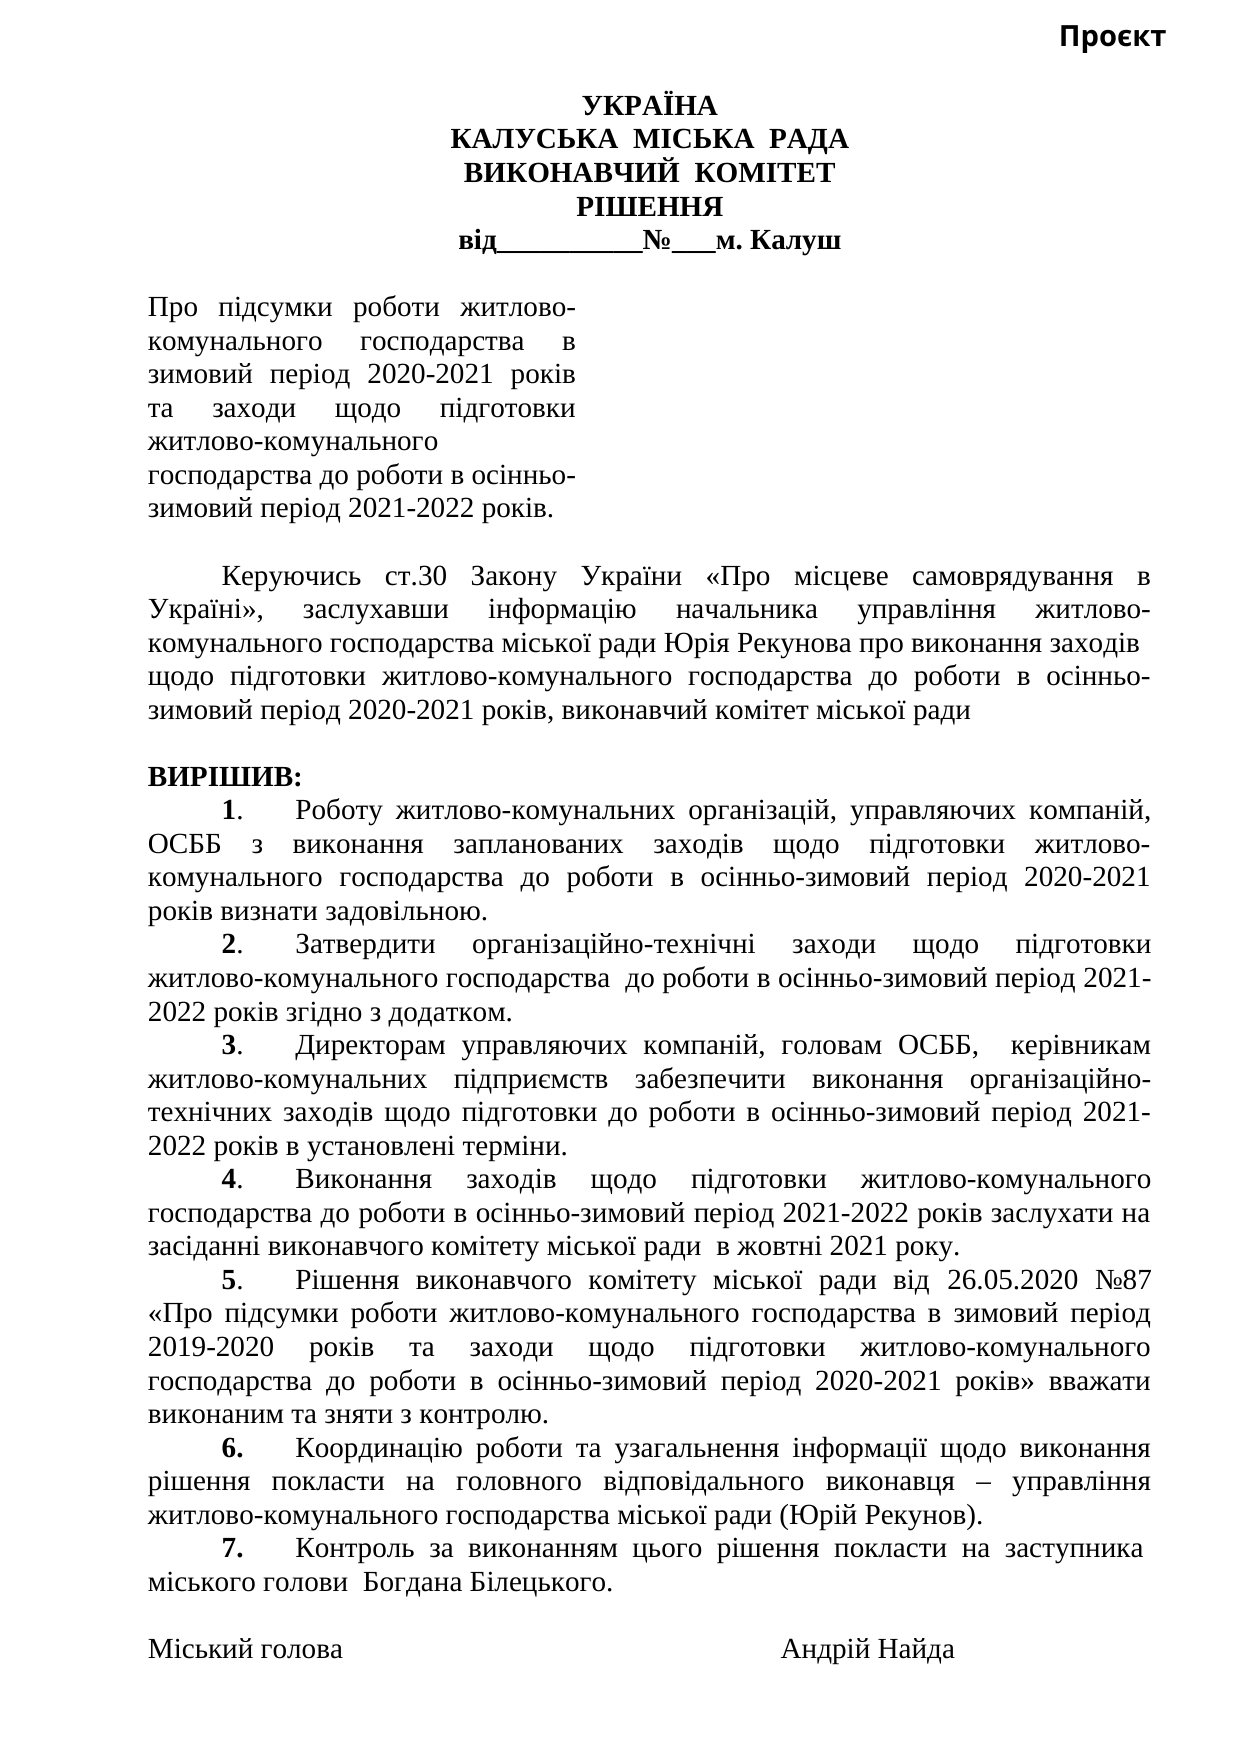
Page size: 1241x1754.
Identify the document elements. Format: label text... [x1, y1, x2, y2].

text Міський голова Андрій Найда [148, 1631, 1152, 1664]
text 6. Координацію роботи та узагальнення інформації щодо виконання рішення покласти на головного відповідального виконавця – управління житлово-комунального господарства міської ради (Юрій Рекунов). [148, 1430, 1152, 1530]
text УКРАЇНА [148, 88, 1152, 122]
text 7. Контроль за виконанням цього рішення покласти на заступника міського голови Богдана Білецького. [148, 1530, 1152, 1597]
text 4. Виконання заходів щодо підготовки житлово-комунального господарства до роботи в осінньо-зимовий період 2021-2022 років заслухати на засіданні виконавчого комітету міської ради в жовтні 2021 року. [148, 1161, 1152, 1262]
text ВИРІШИВ: [148, 759, 1152, 792]
text 1. Роботу житлово-комунальних організацій, управляючих компаній, ОСББ з виконання запланованих заходів щодо підготовки житлово-комунального господарства до роботи в осінньо-зимовий період 2020-2021 років визнати задовільною. [148, 792, 1152, 927]
text КАЛУСЬКА МІСЬКА РАДА [148, 122, 1152, 155]
text ВИКОНАВЧИЙ КОМІТЕТ [148, 155, 1152, 189]
text 3. Директорам управляючих компаній, головам ОСББ, керівникам житлово-комунальних підприємств забезпечити виконання організаційно-технічних заходів щодо підготовки до роботи в осінньо-зимовий період 2021-2022 років в установлені терміни. [148, 1027, 1152, 1161]
text Про підсумки роботи житлово-комунального господарства в зимовий період 2020-2021 років та заходи щодо підготовки житлово-комунального господарства до роботи в осінньо-зимовий період 2021-2022 років. [148, 289, 576, 524]
text 5. Рішення виконавчого комітету міської ради від 26.05.2020 №87 «Про підсумки роботи житлово-комунального господарства в зимовий період 2019-2020 років та заходи щодо підготовки житлово-комунального господарства до роботи в осінньо-зимовий період 2020-2021 років» вважати виконаним та зняти з контролю. [148, 1262, 1152, 1430]
text від__________№___м. Калуш [148, 222, 1152, 256]
text 2. Затвердити організаційно-технічні заходи щодо підготовки житлово-комунального господарства до роботи в осінньо-зимовий період 2021-2022 років згідно з додатком. [148, 927, 1152, 1027]
text Керуючись ст.30 Закону України «Про місцеве самоврядування в Україні», заслухавши інформацію начальника управління житлово-комунального господарства міської ради Юрія Рекунова про виконання заходів щодо підготовки житлово-комунального господарства до роботи в осінньо-зимовий період 2020-2021 років, виконавчий комітет міської ради [148, 558, 1152, 725]
text РІШЕННЯ [148, 189, 1152, 222]
text Проєкт [148, 15, 1166, 54]
